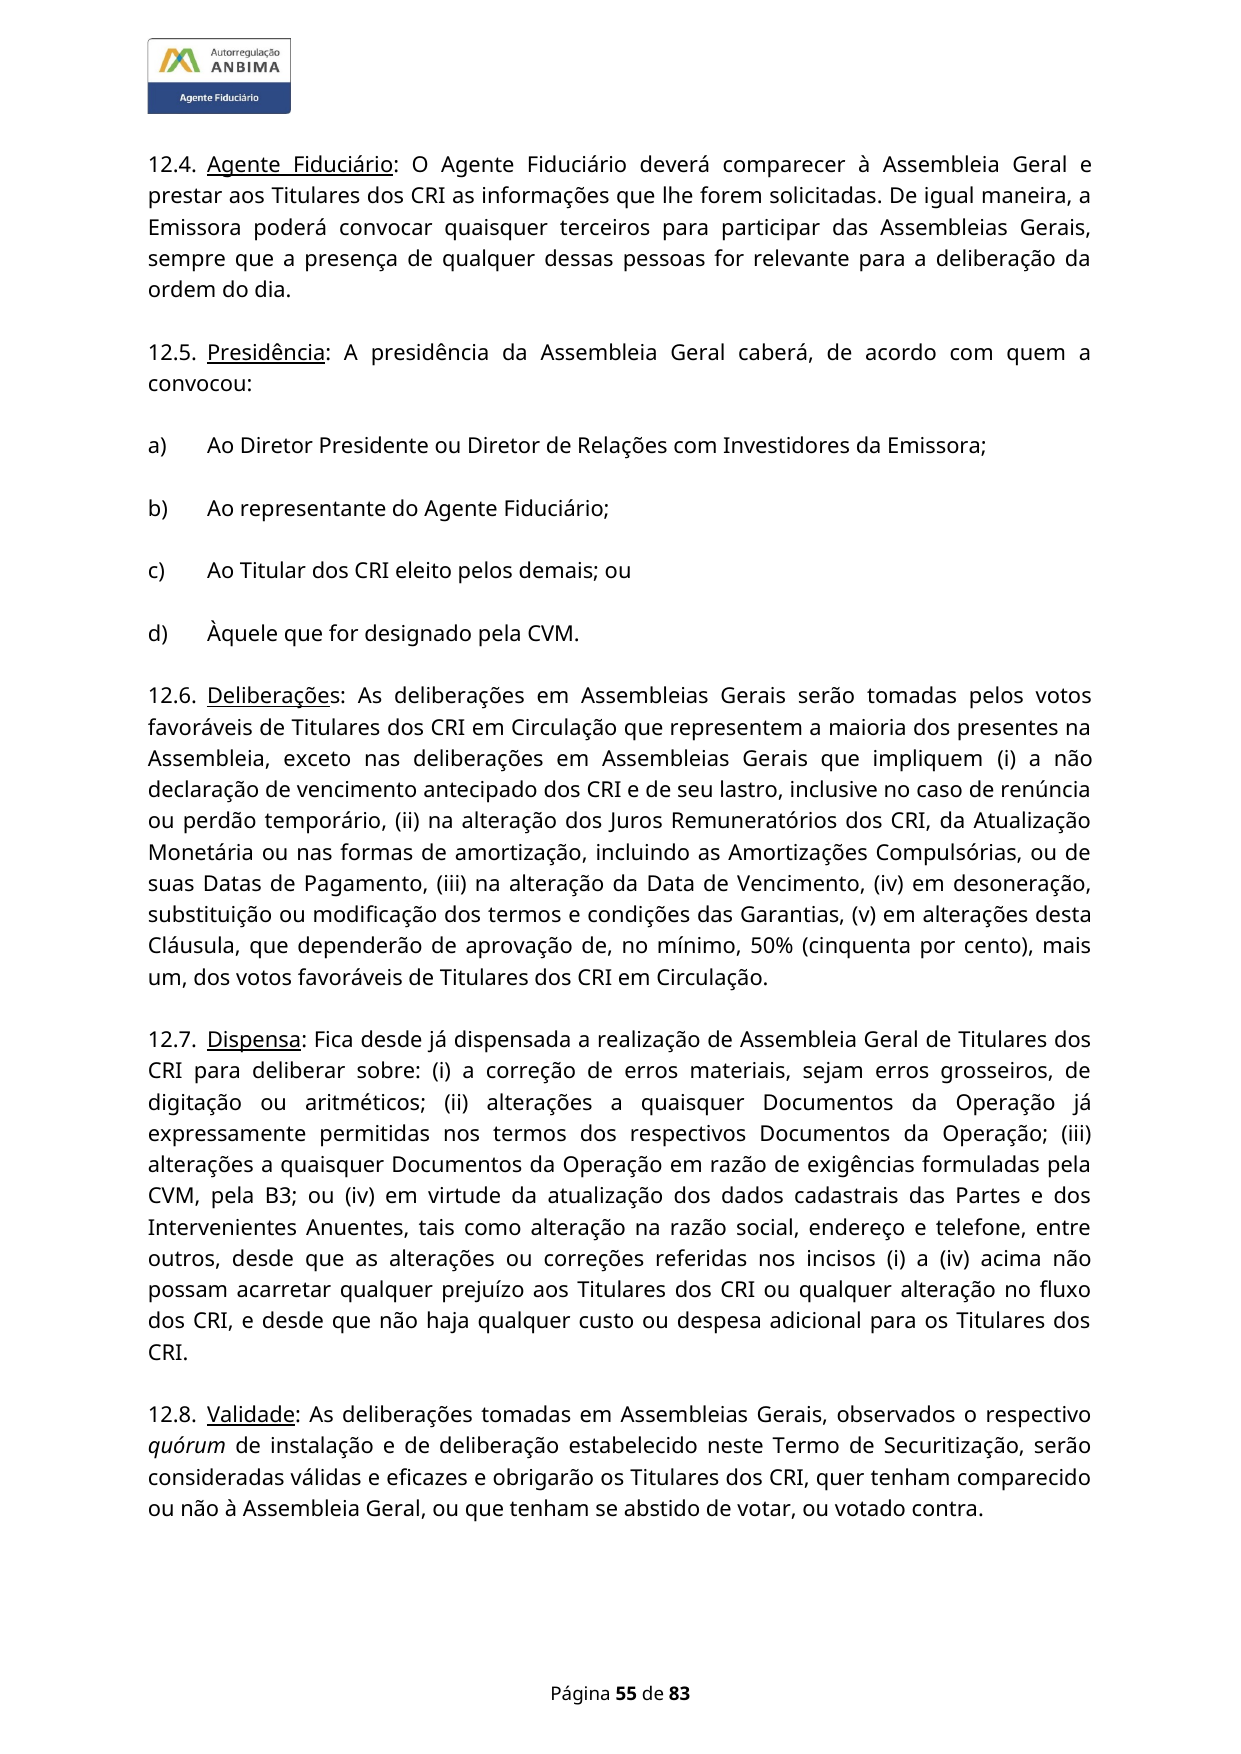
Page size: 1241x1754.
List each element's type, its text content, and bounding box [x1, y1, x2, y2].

list Deliberações: As deliberações em Assembleias Gerais serão tomadas pelos votos favoráveis de Titulares dos CRI em Circulação que representem a maioria dos presentes na Assembleia, exceto nas deliberações em Assembleias Gerais que impliquem (i) a não declaração de vencimento antecipado dos CRI e de seu lastro, inclusive no caso de renúncia ou perdão temporário, (ii) na alteração dos Juros Remuneratórios dos CRI, da Atualização Monetária ou nas formas de amortização, incluindo as Amortizações Compulsórias, ou de suas Datas de Pagamento, (iii) na alteração da Data de Vencimento, (iv) em desoneração, substituição ou modificação dos termos e condições das Garantias, (v) em alterações desta Cláusula, que dependerão de aprovação de, no mínimo, 50% (cinquenta por cento), mais um, dos votos favoráveis de Titulares dos CRI em Circulação. [148, 679, 1093, 991]
list Àquele que for designado pela CVM. [148, 616, 1093, 648]
list Dispensa: Fica desde já dispensada a realização de Assembleia Geral de Titulares dos CRI para deliberar sobre: (i) a correção de erros materiais, sejam erros grosseiros, de digitação ou aritméticos; (ii) alterações a quaisquer Documentos da Operação já expressamente permitidas nos termos dos respectivos Documentos da Operação; (iii) alterações a quaisquer Documentos da Operação em razão de exigências formuladas pela CVM, pela B3; ou (iv) em virtude da atualização dos dados cadastrais das Partes e dos Intervenientes Anuentes, tais como alteração na razão social, endereço e telefone, entre outros, desde que as alterações ou correções referidas nos incisos (i) a (iv) acima não possam acarretar qualquer prejuízo aos Titulares dos CRI ou qualquer alteração no fluxo dos CRI, e desde que não haja qualquer custo ou despesa adicional para os Titulares dos CRI. [148, 1023, 1093, 1366]
list Ao Titular dos CRI eleito pelos demais; ou [148, 554, 1093, 585]
list Agente Fiduciário: O Agente Fiduciário deverá comparecer à Assembleia Geral e prestar aos Titulares dos CRI as informações que lhe forem solicitadas. De igual maneira, a Emissora poderá convocar quaisquer terceiros para participar das Assembleias Gerais, sempre que a presença de qualquer dessas pessoas for relevante para a deliberação da ordem do dia. [148, 148, 1093, 304]
list Presidência: A presidência da Assembleia Geral caberá, de acordo com quem a convocou: [148, 335, 1093, 398]
list Ao Diretor Presidente ou Diretor de Relações com Investidores da Emissora; [148, 429, 1093, 460]
picture [147, 38, 291, 114]
list Ao representante do Agente Fiduciário; [148, 491, 1093, 523]
list Validade: As deliberações tomadas em Assembleias Gerais, observados o respectivo quórum de instalação e de deliberação estabelecido neste Termo de Securitização, serão consideradas válidas e eficazes e obrigarão os Titulares dos CRI, quer tenham comparecido ou não à Assembleia Geral, ou que tenham se abstido de votar, ou votado contra. [148, 1398, 1093, 1523]
